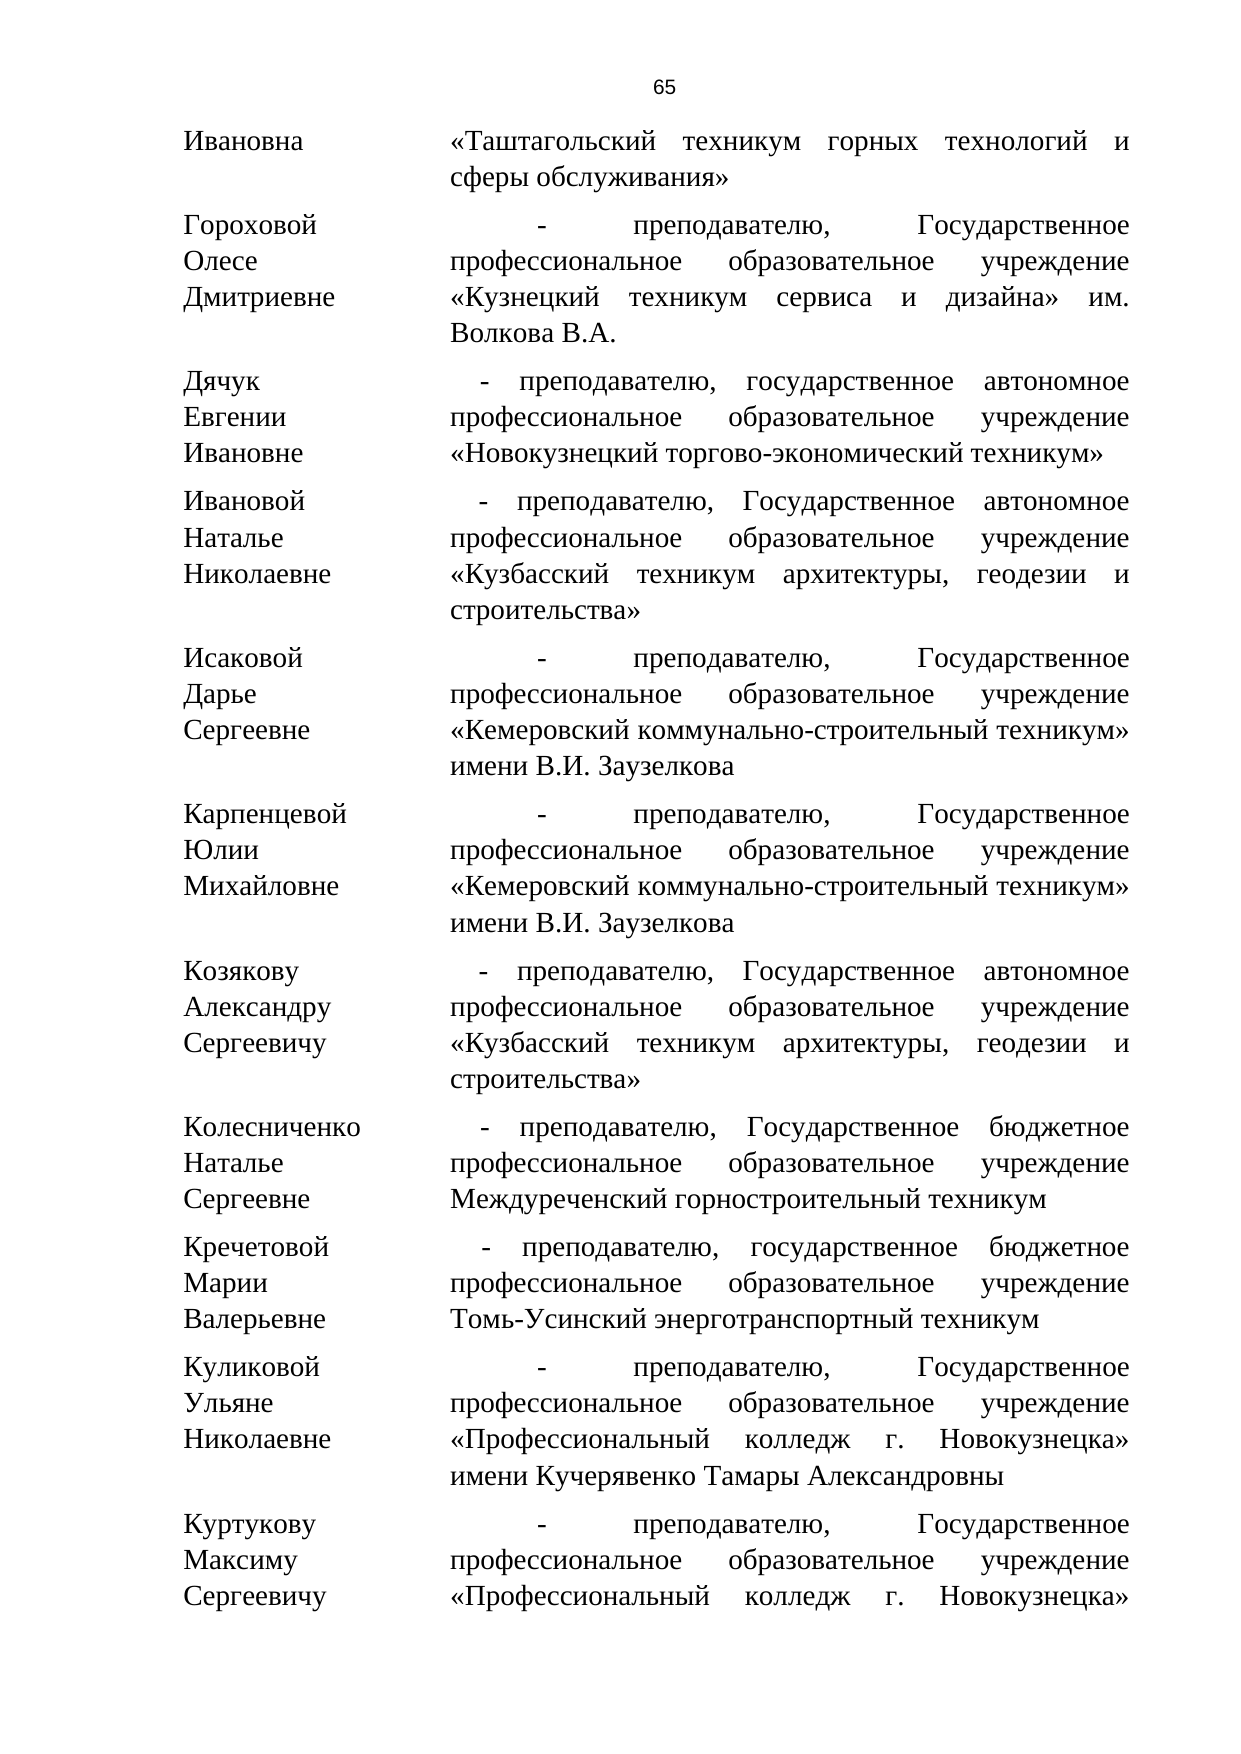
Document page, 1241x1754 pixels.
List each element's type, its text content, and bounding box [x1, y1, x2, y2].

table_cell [176, 123, 443, 207]
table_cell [443, 1506, 1137, 1613]
table_cell - преподавателю, Государственное автономное профессиональное образовательное учреждение «Кузбасский техникум архитектуры, геодезии и строительства» [443, 953, 1137, 1109]
table_cell Ивановой Наталье Николаевне [176, 484, 443, 640]
table_cell Колесниченко Наталье Сергеевне [176, 1109, 443, 1229]
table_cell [176, 1506, 443, 1613]
table_cell Козякову Александру Сергеевичу [176, 953, 443, 1109]
table_cell Карпенцевой Юлии Михайловне [176, 796, 443, 953]
table_cell Дячук Евгении Ивановне [176, 363, 443, 483]
table_cell Кречетовой Марии Валерьевне [176, 1229, 443, 1349]
table_cell - преподавателю, Государственное профессиональное образовательное учреждение «Кемеровский коммунально-строительный техникум» имени В.И. Заузелкова [443, 796, 1137, 953]
table_cell Исаковой Дарье Сергеевне [176, 640, 443, 796]
table_cell Куликовой Ульяне Николаевне [176, 1349, 443, 1506]
table_cell - преподавателю, государственное автономное профессиональное образовательное учреждение «Новокузнецкий торгово-экономический техникум» [443, 363, 1137, 483]
table_cell - преподавателю, Государственное автономное профессиональное образовательное учреждение «Кузбасский техникум архитектуры, геодезии и строительства» [443, 484, 1137, 640]
table_cell - преподавателю, Государственное бюджетное профессиональное образовательное учреждение Междуреченский горностроительный техникум [443, 1109, 1137, 1229]
table_cell - преподавателю, Государственное профессиональное образовательное учреждение «Кузнецкий техникум сервиса и дизайна» им. Волкова В.А. [443, 207, 1137, 363]
table_cell Гороховой Олесе Дмитриевне [176, 207, 443, 363]
table_cell - преподавателю, Государственное профессиональное образовательное учреждение «Кемеровский коммунально-строительный техникум» имени В.И. Заузелкова [443, 640, 1137, 796]
table_cell - преподавателю, государственное бюджетное профессиональное образовательное учреждение Томь-Усинский энерготранспортный техникум [443, 1229, 1137, 1349]
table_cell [443, 123, 1137, 207]
